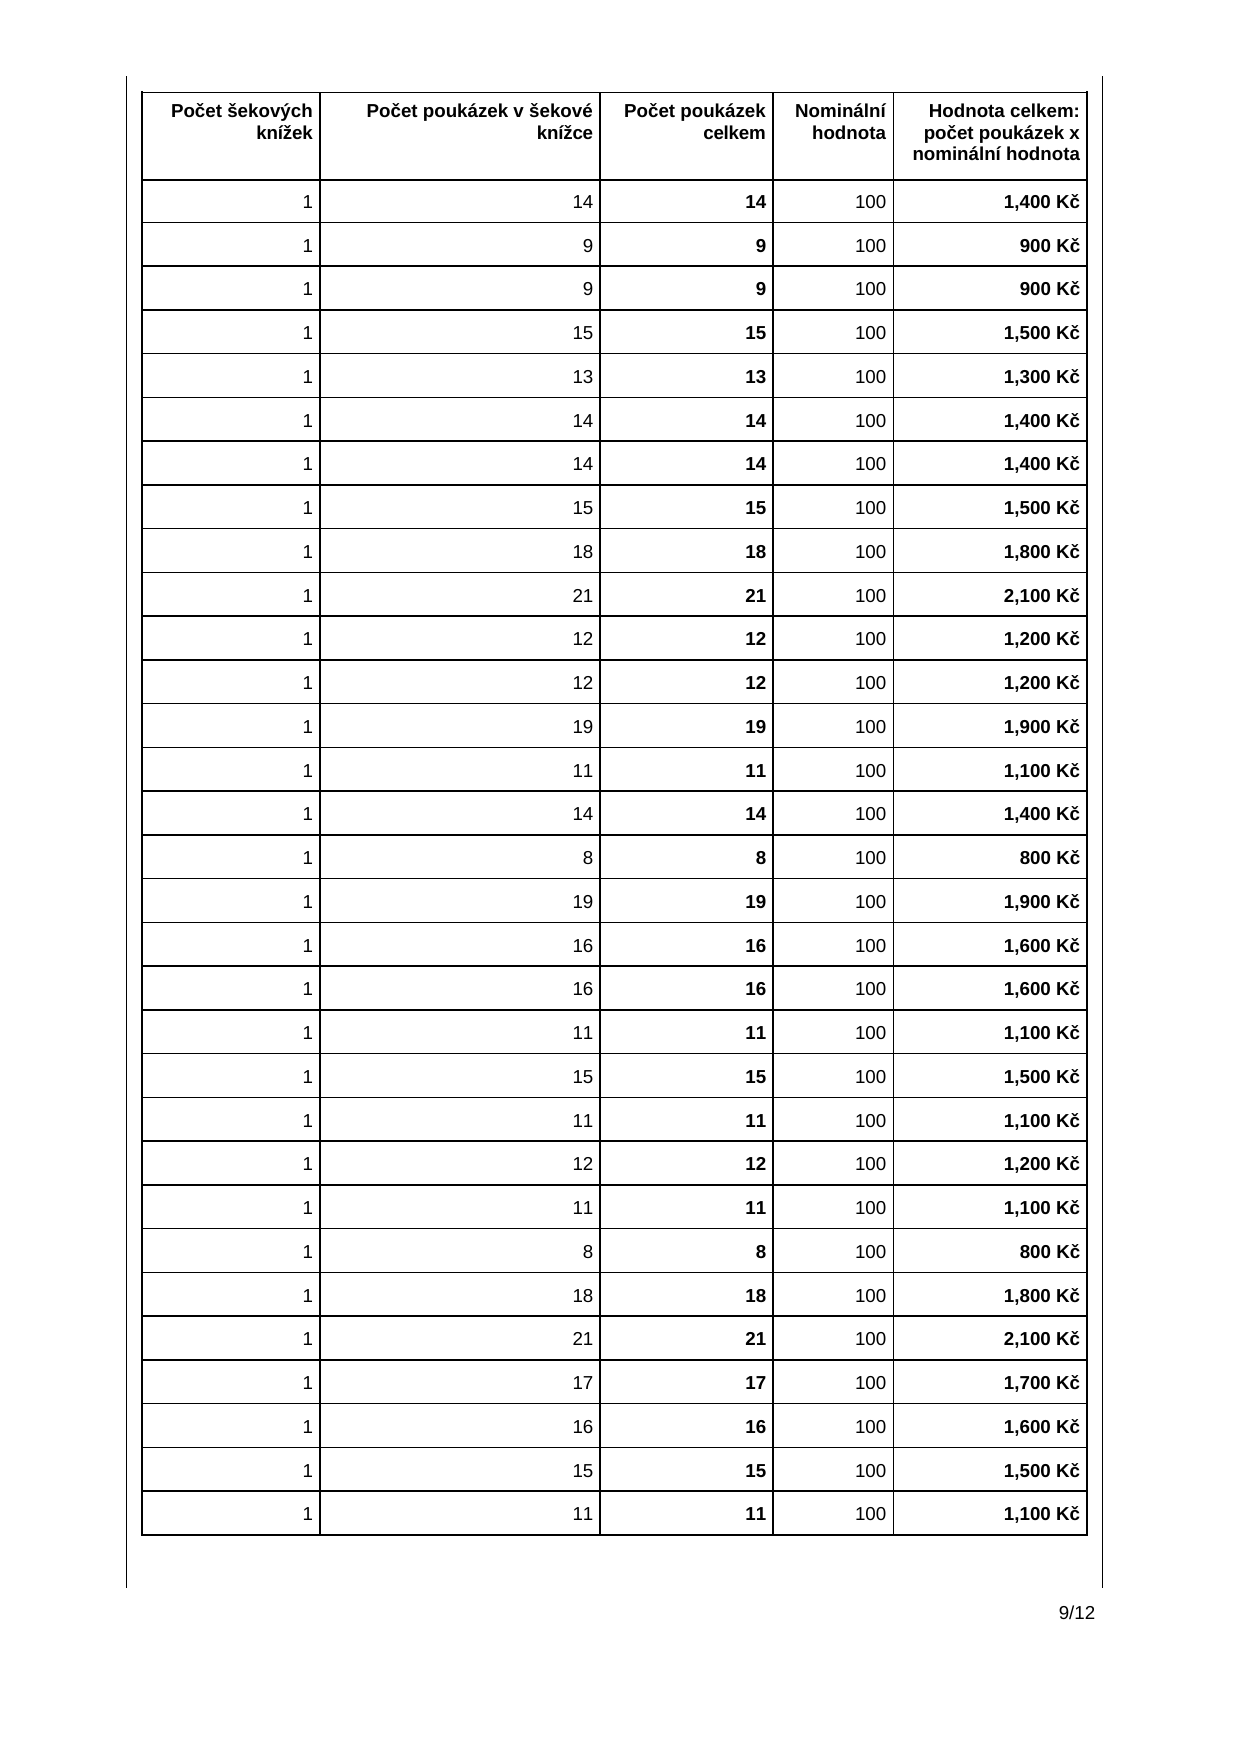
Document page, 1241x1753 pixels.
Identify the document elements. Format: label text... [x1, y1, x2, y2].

table_cell 1,900 Kč [894, 704, 1086, 746]
table_cell 12 [321, 617, 599, 659]
table_cell 14 [601, 442, 772, 484]
table_cell 100 [774, 1317, 893, 1359]
table_cell 100 [774, 1448, 893, 1490]
table_cell 100 [774, 967, 893, 1009]
table_cell 11 [321, 1186, 599, 1228]
table_cell 14 [601, 181, 772, 221]
table_cell 100 [774, 1011, 893, 1053]
table_cell 15 [321, 1448, 599, 1490]
table_cell 8 [321, 1229, 599, 1271]
table_cell 100 [774, 1054, 893, 1096]
table_cell 12 [321, 1142, 599, 1184]
table_cell 18 [601, 529, 772, 571]
table_cell 19 [321, 704, 599, 746]
table_cell 1,100 Kč [894, 1098, 1086, 1140]
table_cell 1 [143, 529, 319, 571]
table_cell 100 [774, 836, 893, 878]
table_cell 1,800 Kč [894, 1273, 1086, 1315]
table_cell 100 [774, 704, 893, 746]
table_cell 1 [143, 792, 319, 834]
table_cell 1,400 Kč [894, 442, 1086, 484]
table_cell 9 [601, 223, 772, 265]
table_cell 100 [774, 1273, 893, 1315]
table_cell 100 [774, 223, 893, 265]
table_cell 1 [143, 1011, 319, 1053]
table_cell 1,800 Kč [894, 529, 1086, 571]
table_cell 1 [143, 486, 319, 528]
table_cell 18 [601, 1273, 772, 1315]
table_cell 100 [774, 748, 893, 790]
table_cell 15 [601, 1054, 772, 1096]
table_cell 1,200 Kč [894, 661, 1086, 703]
table_cell 1 [143, 748, 319, 790]
table_cell 1 [143, 617, 319, 659]
table_cell 1 [143, 879, 319, 921]
table_cell 1,100 Kč [894, 1186, 1086, 1228]
table_cell 1 [143, 311, 319, 353]
table_cell 1,600 Kč [894, 967, 1086, 1009]
table_header Počet poukázek celkem [601, 93, 772, 179]
table_cell 100 [774, 398, 893, 440]
table_cell 1 [143, 1229, 319, 1271]
table_cell 100 [774, 442, 893, 484]
table_cell 1 [143, 704, 319, 746]
table_cell 11 [601, 1098, 772, 1140]
table_cell 2,100 Kč [894, 1317, 1086, 1359]
table_cell 9 [321, 223, 599, 265]
table_cell 100 [774, 1492, 893, 1534]
table_cell 1 [143, 1186, 319, 1228]
table_cell 19 [321, 879, 599, 921]
table_cell 2,100 Kč [894, 573, 1086, 615]
table_cell 15 [321, 1054, 599, 1096]
table_cell 11 [321, 1492, 599, 1534]
table_cell 15 [321, 486, 599, 528]
table_cell 100 [774, 1404, 893, 1446]
table_cell 100 [774, 354, 893, 396]
table_cell 1 [143, 1098, 319, 1140]
table_cell 16 [601, 923, 772, 965]
table_cell 1,400 Kč [894, 181, 1086, 221]
table_cell 1,100 Kč [894, 1492, 1086, 1534]
table_cell 1,600 Kč [894, 923, 1086, 965]
table_cell 19 [601, 704, 772, 746]
table_cell 9 [321, 267, 599, 309]
table_cell 16 [601, 1404, 772, 1446]
table_cell 21 [321, 573, 599, 615]
table_cell 100 [774, 1229, 893, 1271]
table_cell 100 [774, 1186, 893, 1228]
table_cell 1 [143, 1404, 319, 1446]
table_cell 16 [321, 1404, 599, 1446]
table_cell 1 [143, 967, 319, 1009]
table_cell 100 [774, 661, 893, 703]
table_cell 1 [143, 1142, 319, 1184]
table_cell 18 [321, 1273, 599, 1315]
table_cell 100 [774, 792, 893, 834]
table_cell 14 [321, 792, 599, 834]
table_header Počet poukázek v šekové knížce [321, 93, 599, 179]
table_cell 1 [143, 442, 319, 484]
table_cell 1 [143, 1492, 319, 1534]
table_cell 1,100 Kč [894, 1011, 1086, 1053]
table_cell 8 [321, 836, 599, 878]
table_cell 14 [601, 792, 772, 834]
table_cell 9 [601, 267, 772, 309]
table_cell 1 [143, 1273, 319, 1315]
table_cell 19 [601, 879, 772, 921]
table_cell 8 [601, 1229, 772, 1271]
table_cell 800 Kč [894, 1229, 1086, 1271]
table_cell 16 [601, 967, 772, 1009]
table_cell 21 [601, 1317, 772, 1359]
table_header Počet šekových knížek [143, 93, 319, 179]
table_cell 1 [143, 1361, 319, 1403]
table_cell 1 [143, 398, 319, 440]
table_cell 1,300 Kč [894, 354, 1086, 396]
table_cell 100 [774, 267, 893, 309]
table_cell 17 [601, 1361, 772, 1403]
table_cell 11 [601, 748, 772, 790]
table_cell 100 [774, 1142, 893, 1184]
table_cell 1,500 Kč [894, 1448, 1086, 1490]
table_cell 13 [601, 354, 772, 396]
table_cell 1,500 Kč [894, 486, 1086, 528]
table_cell 16 [321, 967, 599, 1009]
table_cell 100 [774, 486, 893, 528]
table_cell 21 [601, 573, 772, 615]
table_header Hodnota celkem: počet poukázek x nominální hodnota [894, 93, 1086, 179]
table_cell 1 [143, 1448, 319, 1490]
table_cell 100 [774, 879, 893, 921]
table_cell 11 [601, 1011, 772, 1053]
table_cell 100 [774, 181, 893, 221]
table_cell 1,700 Kč [894, 1361, 1086, 1403]
table_cell 1,500 Kč [894, 311, 1086, 353]
table_cell 11 [601, 1186, 772, 1228]
table_cell 900 Kč [894, 267, 1086, 309]
table_cell 11 [321, 748, 599, 790]
table_cell 8 [601, 836, 772, 878]
table_cell 1 [143, 267, 319, 309]
table_cell 14 [321, 442, 599, 484]
table_header Nominální hodnota [774, 93, 893, 179]
table_cell 1,100 Kč [894, 748, 1086, 790]
table_cell 1 [143, 223, 319, 265]
table_cell 11 [321, 1011, 599, 1053]
table_cell 1 [143, 573, 319, 615]
table_cell 18 [321, 529, 599, 571]
table_cell 15 [601, 311, 772, 353]
table_cell 17 [321, 1361, 599, 1403]
table_cell 1 [143, 1054, 319, 1096]
table_cell 100 [774, 617, 893, 659]
table_cell 1 [143, 923, 319, 965]
table_cell 100 [774, 573, 893, 615]
table_cell 1 [143, 354, 319, 396]
table_cell 15 [601, 1448, 772, 1490]
table_cell 1,400 Kč [894, 792, 1086, 834]
table_cell 100 [774, 311, 893, 353]
table_cell 100 [774, 1361, 893, 1403]
table_cell 11 [321, 1098, 599, 1140]
table_cell 16 [321, 923, 599, 965]
table_cell 14 [601, 398, 772, 440]
table_cell 12 [601, 617, 772, 659]
table_cell 11 [601, 1492, 772, 1534]
table_cell 800 Kč [894, 836, 1086, 878]
table_cell 1,200 Kč [894, 617, 1086, 659]
table_cell 12 [601, 1142, 772, 1184]
table_cell 1,900 Kč [894, 879, 1086, 921]
table_cell 1,400 Kč [894, 398, 1086, 440]
table_cell 1 [143, 836, 319, 878]
table_cell 14 [321, 181, 599, 221]
table_cell 1 [143, 1317, 319, 1359]
table_cell 13 [321, 354, 599, 396]
table_cell 1,200 Kč [894, 1142, 1086, 1184]
table_cell 21 [321, 1317, 599, 1359]
table_cell 100 [774, 1098, 893, 1140]
table_cell 900 Kč [894, 223, 1086, 265]
table_cell 100 [774, 923, 893, 965]
table_cell 15 [601, 486, 772, 528]
table_cell 1 [143, 661, 319, 703]
table_cell 1,600 Kč [894, 1404, 1086, 1446]
table_cell 12 [601, 661, 772, 703]
table_cell 1,500 Kč [894, 1054, 1086, 1096]
table_cell 100 [774, 529, 893, 571]
table_cell 1 [143, 181, 319, 221]
table_cell 15 [321, 311, 599, 353]
table_cell 12 [321, 661, 599, 703]
table_cell 14 [321, 398, 599, 440]
